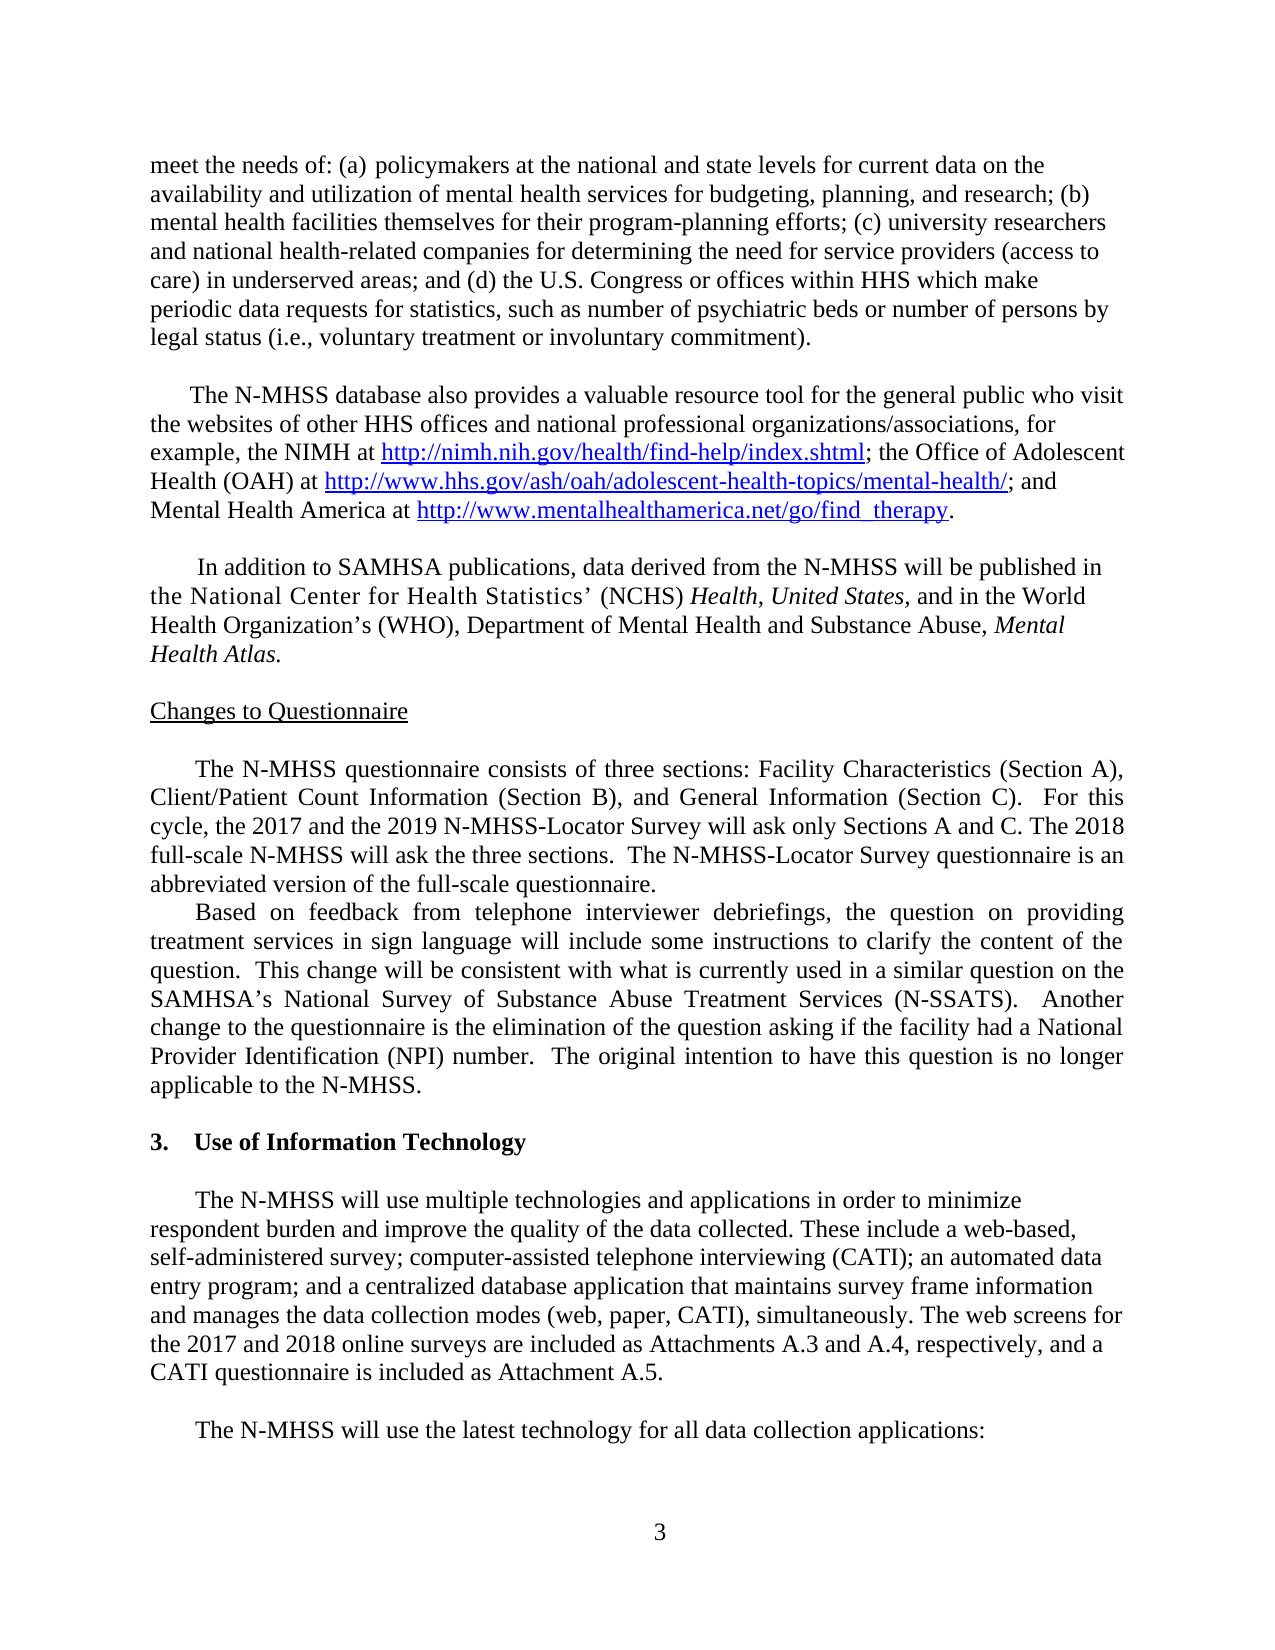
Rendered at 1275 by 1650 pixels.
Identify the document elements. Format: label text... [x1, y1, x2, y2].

subtitle 3. Use of Information Technology [150, 1127, 1125, 1156]
text and national health-related companies for determining the need for service providers (access to [150, 236, 1125, 265]
text care) in underserved areas; and (d) the U.S. Congress or offices within HHS which make [150, 265, 1125, 294]
text the websites of other HHS offices and national professional organizations/associations, for [150, 409, 1125, 437]
text The N-MHSS questionnaire consists of three sections: Facility Characteristics (Section A), Client/Patient Count Information (Section B), and General Information (Section C). For this cycle, the 2017 and the 2019 N-MHSS-Locator Survey will ask only Sections A and C. The 2018 full-scale N-MHSS will ask the three sections. The N-MHSS-Locator Survey questionnaire is an abbreviated version of the full-scale questionnaire. [150, 754, 1125, 897]
text legal status (i.e., voluntary treatment or involuntary commitment). [150, 322, 1125, 351]
text mental health facilities themselves for their program-planning efforts; (c) university researchers [150, 207, 1125, 236]
text Health (OAH) at http://www.hhs.gov/ash/oah/adolescent-health-topics/mental-health/; and [150, 466, 1125, 495]
text meet the needs of: (a) policymakers at the national and state levels for current data on the [150, 150, 1125, 179]
text example, the NIMH at http://nimh.nih.gov/health/find-help/index.shtml; the Office of Adolescent [150, 437, 1125, 466]
text Mental Health America at http://www.mentalhealthamerica.net/go/find_therapy. [150, 495, 1125, 524]
text In addition to SAMHSA publications, data derived from the N-MHSS will be published in the National Center for Health Statistics’ (NCHS) Health, United States, and in the World Health Organization’s (WHO), Department of Mental Health and Substance Abuse, Mental Health Atlas. [150, 552, 1125, 667]
text The N-MHSS will use multiple technologies and applications in order to minimize respondent burden and improve the quality of the data collected. These include a web-based, self-administered survey; computer-assisted telephone interviewing (CATI); an automated data entry program; and a centralized database application that maintains survey frame information and manages the data collection modes (web, paper, CATI), simultaneously. The web screens for the 2017 and 2018 online surveys are included as Attachments A.3 and A.4, respectively, and a CATI questionnaire is included as Attachment A.5. [150, 1185, 1125, 1386]
subtitle Changes to Questionnaire [150, 696, 1125, 725]
text periodic data requests for statistics, such as number of psychiatric beds or number of persons by [150, 294, 1125, 322]
text availability and utilization of mental health services for budgeting, planning, and research; (b) [150, 179, 1125, 207]
text The N-MHSS database also provides a valuable resource tool for the general public who visit [150, 380, 1125, 409]
text Based on feedback from telephone interviewer debriefings, the question on providing treatment services in sign language will include some instructions to clarify the content of the question. This change will be consistent with what is currently used in a similar question on the SAMHSA’s National Survey of Substance Abuse Treatment Services (N-SSATS). Another change to the questionnaire is the elimination of the question asking if the facility had a National Provider Identification (NPI) number. The original intention to have this question is no longer applicable to the N-MHSS. [150, 897, 1125, 1099]
text The N-MHSS will use the latest technology for all data collection applications: [150, 1415, 1125, 1444]
